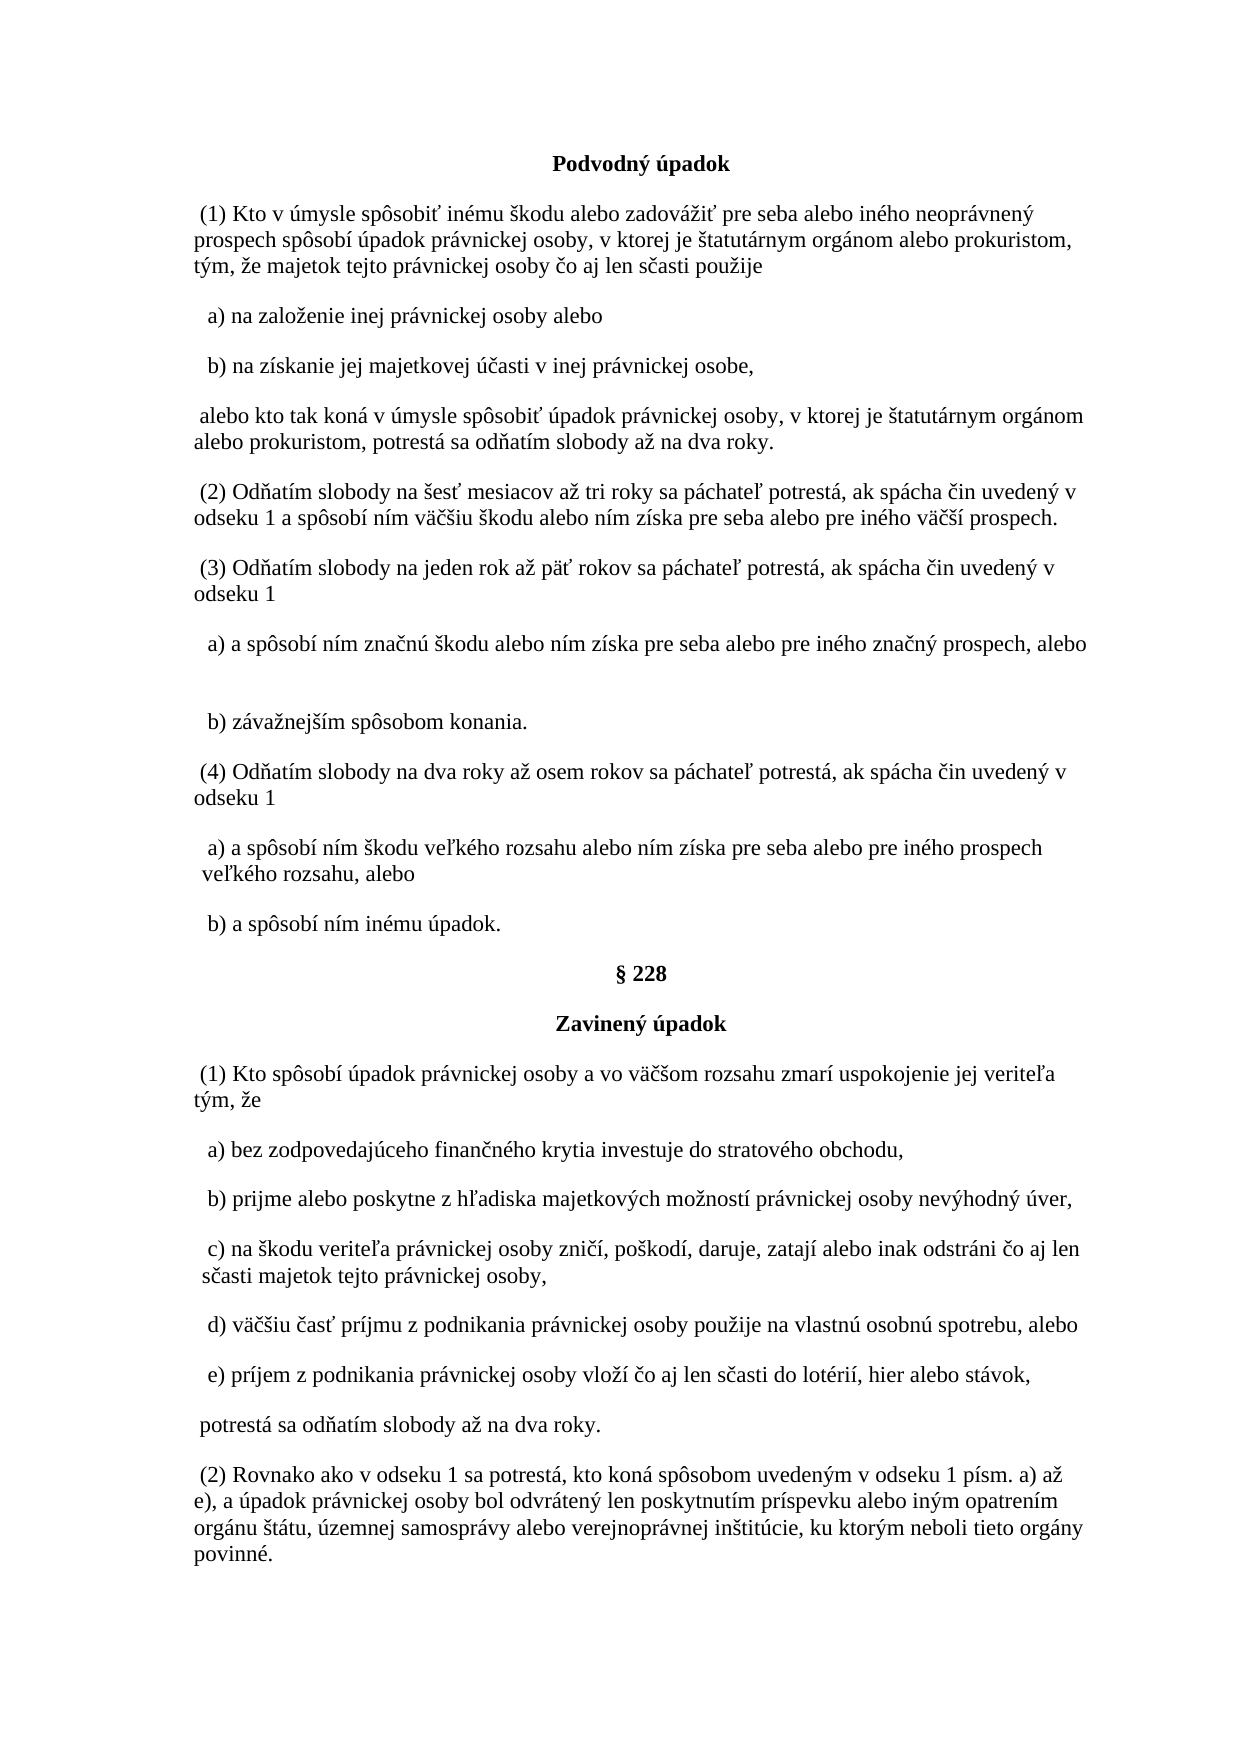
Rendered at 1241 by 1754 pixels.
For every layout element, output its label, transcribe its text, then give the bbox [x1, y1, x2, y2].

text (2) Rovnako ako v odseku 1 sa potrestá, kto koná spôsobom uvedeným v odseku 1 písm. a) až e), a úpadok právnickej osoby bol odvrátený len poskytnutím príspevku alebo iným opatrením orgánu štátu, územnej samosprávy alebo verejnoprávnej inštitúcie, ku ktorým neboli tieto orgány povinné. [194, 1461, 1090, 1566]
text potrestá sa odňatím slobody až na dva roky. [194, 1411, 1090, 1437]
text a) a spôsobí ním značnú škodu alebo ním získa pre seba alebo pre iného značný prospech, alebo [202, 630, 1090, 685]
text b) a spôsobí ním inému úpadok. [202, 910, 1090, 937]
text (1) Kto v úmysle spôsobiť inému škodu alebo zadovážiť pre seba alebo iného neoprávnený prospech spôsobí úpadok právnickej osoby, v ktorej je štatutárnym orgánom alebo prokuristom, tým, že majetok tejto právnickej osoby čo aj len sčasti použije [194, 200, 1090, 279]
text Podvodný úpadok [186, 150, 1090, 176]
text (1) Kto spôsobí úpadok právnickej osoby a vo väčšom rozsahu zmarí uspokojenie jej veriteľa tým, že [194, 1059, 1090, 1112]
text § 228 [186, 960, 1090, 986]
text a) na založenie inej právnickej osoby alebo [202, 302, 1090, 329]
text e) príjem z podnikania právnickej osoby vloží čo aj len sčasti do lotérií, hier alebo stávok, [202, 1361, 1090, 1388]
text b) na získanie jej majetkovej účasti v inej právnickej osobe, [202, 352, 1090, 378]
text d) väčšiu časť príjmu z podnikania právnickej osoby použije na vlastnú osobnú spotrebu, alebo [202, 1311, 1090, 1338]
text (4) Odňatím slobody na dva roky až osem rokov sa páchateľ potrestá, ak spácha čin uvedený v odseku 1 [194, 758, 1090, 811]
text (2) Odňatím slobody na šesť mesiacov až tri roky sa páchateľ potrestá, ak spácha čin uvedený v odseku 1 a spôsobí ním väčšiu škodu alebo ním získa pre seba alebo pre iného väčší prospech. [194, 478, 1090, 531]
text a) a spôsobí ním škodu veľkého rozsahu alebo ním získa pre seba alebo pre iného prospech veľkého rozsahu, alebo [202, 834, 1090, 887]
text a) bez zodpovedajúceho finančného krytia investuje do stratového obchodu, [202, 1136, 1090, 1162]
text b) závažnejším spôsobom konania. [202, 708, 1090, 734]
text alebo kto tak koná v úmysle spôsobiť úpadok právnickej osoby, v ktorej je štatutárnym orgánom alebo prokuristom, potrestá sa odňatím slobody až na dva roky. [194, 402, 1090, 454]
text (3) Odňatím slobody na jeden rok až päť rokov sa páchateľ potrestá, ak spácha čin uvedený v odseku 1 [194, 554, 1090, 607]
text c) na škodu veriteľa právnickej osoby zničí, poškodí, daruje, zatají alebo inak odstráni čo aj len sčasti majetok tejto právnickej osoby, [202, 1235, 1090, 1288]
text Zavinený úpadok [186, 1010, 1090, 1036]
text b) prijme alebo poskytne z hľadiska majetkových možností právnickej osoby nevýhodný úver, [202, 1186, 1090, 1212]
